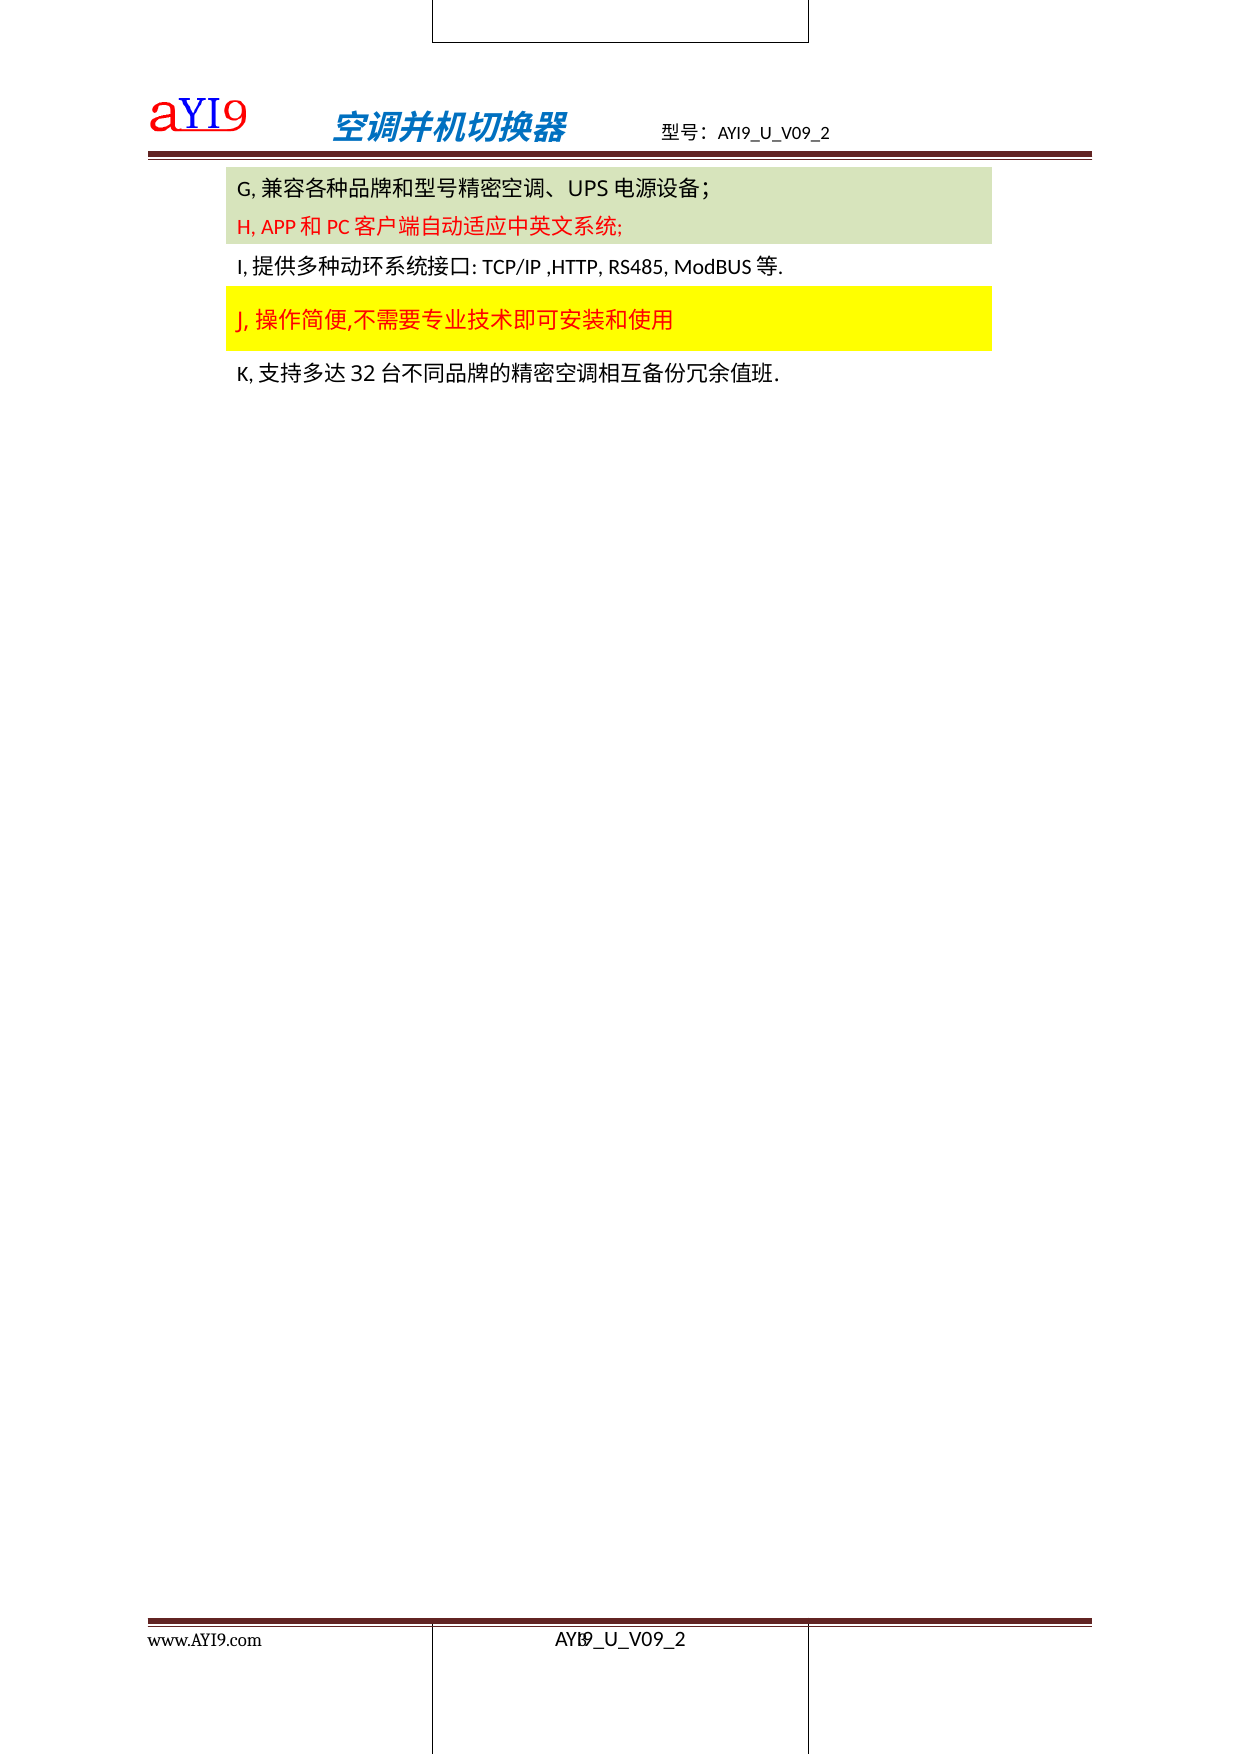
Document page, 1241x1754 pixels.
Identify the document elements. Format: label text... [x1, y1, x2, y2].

table_cell H, APP和PC客户端自动适应中英文系统; [226, 206, 992, 244]
table_cell G, 兼容各种品牌和型号精密空调、UPS电源设备； [226, 167, 992, 206]
picture [147, 88, 249, 140]
table_cell I, 提供多种动环系统接口: TCP/IP ,HTTP, RS485, ModBUS等. [226, 245, 992, 286]
table_cell K, 支持多达32台不同品牌的精密空调相互备份冗余值班. [226, 351, 992, 392]
table_cell J, 操作简便,不需要专业技术即可安装和使用 [226, 286, 992, 351]
